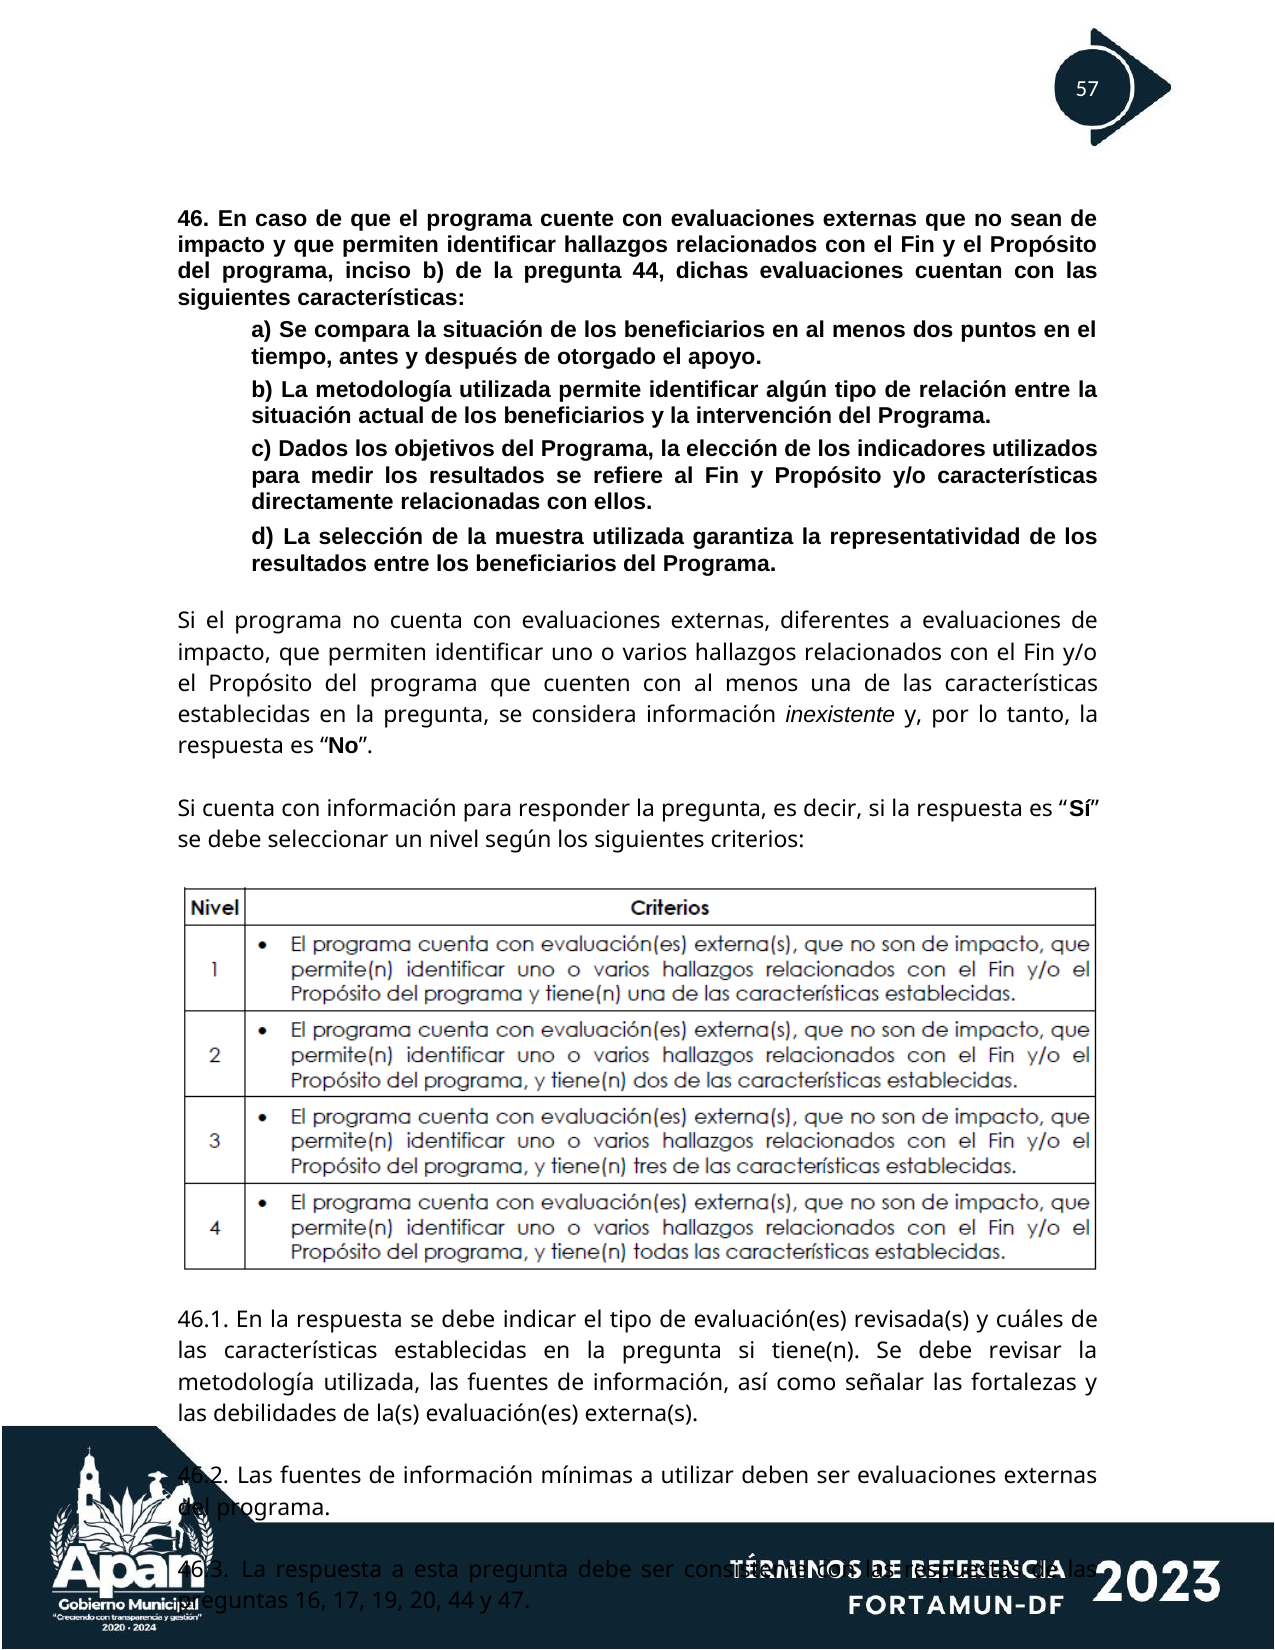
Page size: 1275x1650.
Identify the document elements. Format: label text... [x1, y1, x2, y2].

list Se compara la situación de los beneficiarios en al menos dos puntos en el tiempo, antes y después de otorgado el apoyo. [251, 316, 1098, 369]
text Si el programa no cuenta con evaluaciones externas, diferentes a evaluaciones de impacto, que permiten identificar uno o varios hallazgos relacionados con el Fin y/o el Propósito del programa que cuenten con al menos una de las características establecidas en la pregunta, se considera información inexistente y, por lo tanto, la respuesta es “No”. [177, 604, 1098, 761]
text Si cuenta con información para responder la pregunta, es decir, si la respuesta es “Sí” se debe seleccionar un nivel según los siguientes criterios: [177, 792, 1099, 854]
text 57 [139, 74, 1098, 102]
picture [2, 27, 1274, 1649]
list En la respuesta se debe indicar el tipo de evaluación(es) revisada(s) y cuáles de las características establecidas en la pregunta si tiene(n). Se debe revisar la metodología utilizada, las fuentes de información, así como señalar las fortalezas y las debilidades de la(s) evaluación(es) externa(s). [177, 1303, 1098, 1428]
list Las fuentes de información mínimas a utilizar deben ser evaluaciones externas del programa. [177, 1459, 1098, 1522]
subtitle En caso de que el programa cuente con evaluaciones externas que no sean de impacto y que permiten identificar hallazgos relacionados con el Fin y el Propósito del programa, inciso b) de la pregunta 44, dichas evaluaciones cuentan con las siguientes características: [177, 205, 1098, 310]
list Dados los objetivos del Programa, la elección de los indicadores utilizados para medir los resultados se refiere al Fin y Propósito y/o características directamente relacionadas con ellos. [251, 435, 1098, 514]
subtitle La selección de la muestra utilizada garantiza la representatividad de los resultados entre los beneficiarios del Programa. [251, 522, 1098, 577]
list La respuesta a esta pregunta debe ser consistente con las respuestas de las preguntas 16, 17, 19, 20, 44 y 47. [177, 1553, 1098, 1616]
subtitle La metodología utilizada permite identificar algún tipo de relación entre la situación actual de los beneficiarios y la intervención del Programa. [251, 376, 1098, 429]
